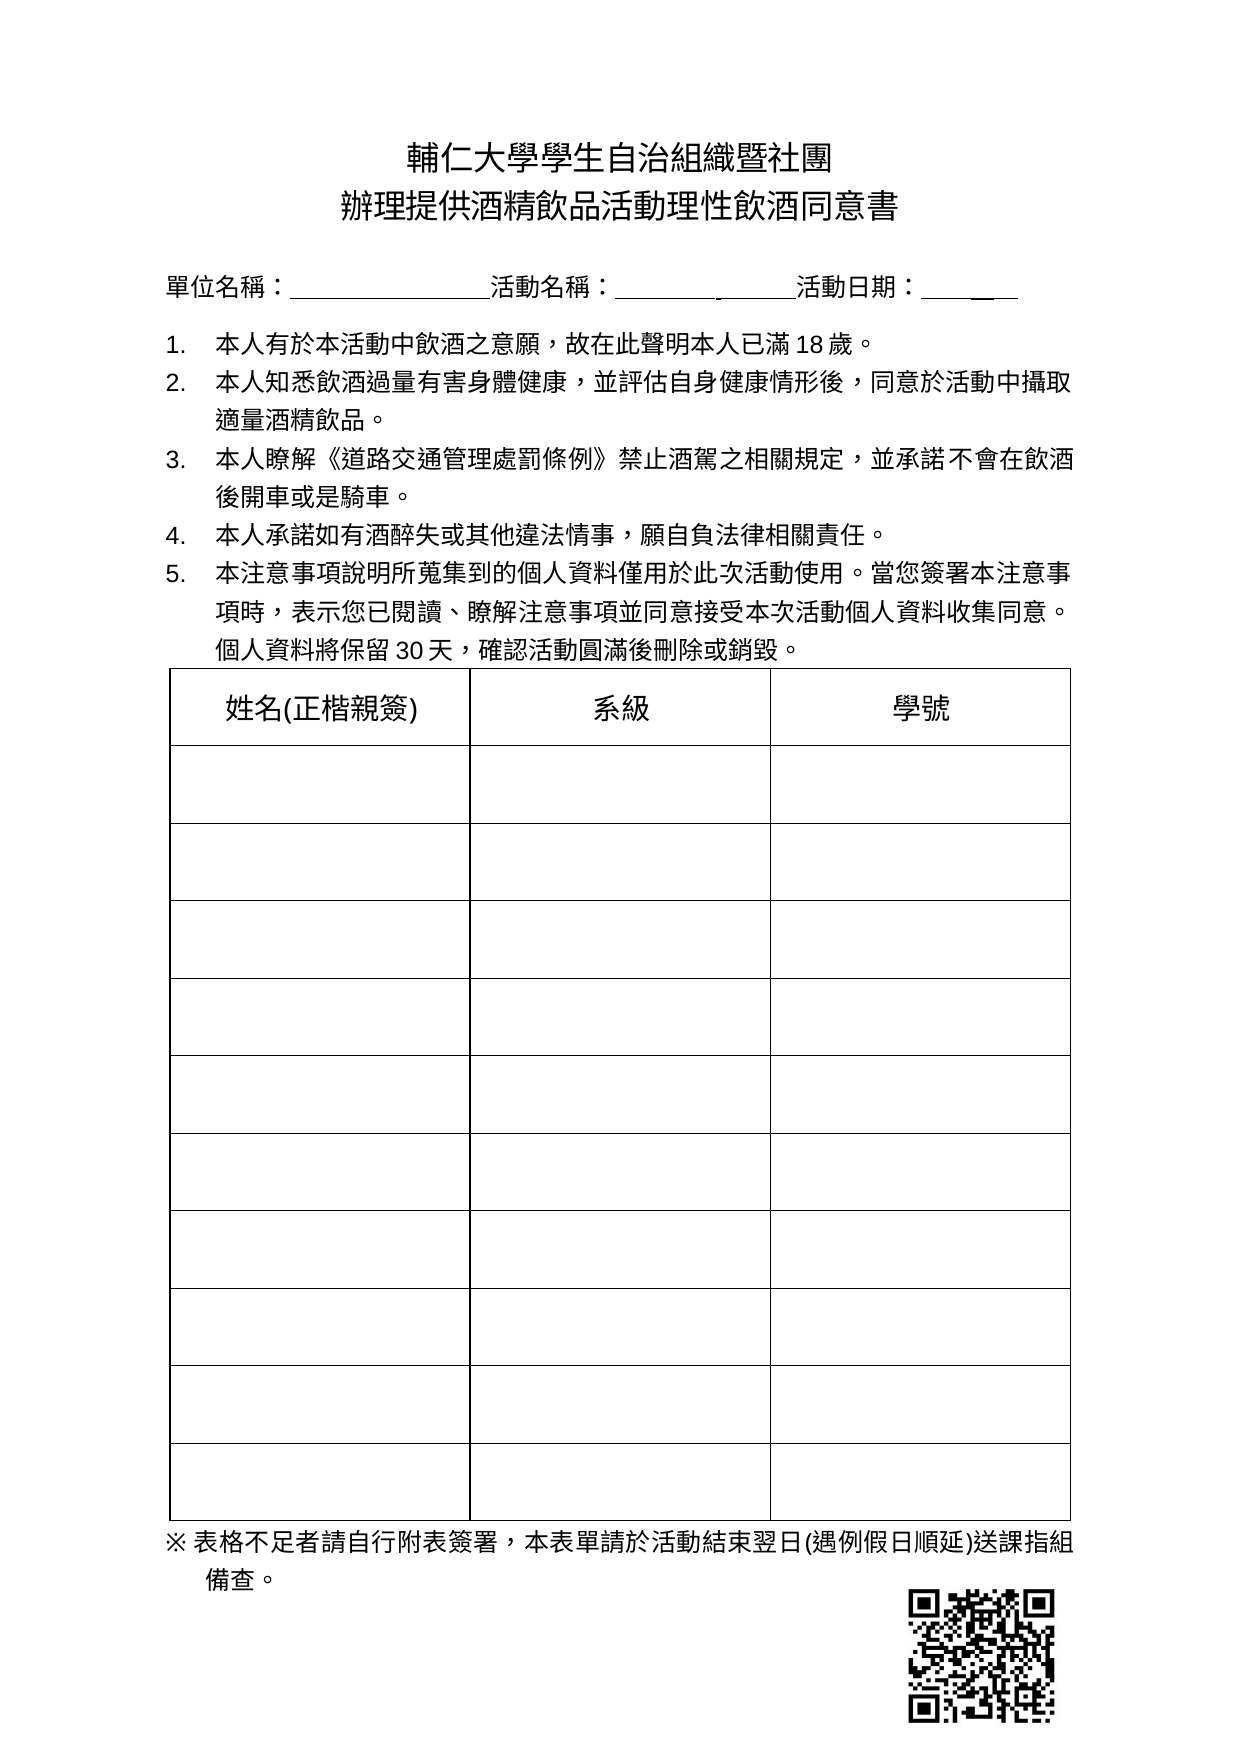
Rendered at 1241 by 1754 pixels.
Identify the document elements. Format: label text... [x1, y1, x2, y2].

table_cell [771, 1134, 1070, 1210]
table_cell [771, 979, 1070, 1055]
list 本人知悉飲酒過量有害身體健康，並評估自身健康情形後，同意於活動中攝取適量酒精飲品。 [165, 362, 1075, 438]
table_cell [171, 1211, 469, 1287]
table_cell [471, 979, 770, 1055]
text 辦理提供酒精飲品活動理性飲酒同意書 [165, 180, 1075, 228]
table_cell [471, 1211, 770, 1287]
table_cell [471, 746, 770, 822]
table_cell [471, 1289, 770, 1365]
table_cell [171, 979, 469, 1055]
table_cell [471, 824, 770, 900]
picture [891, 1573, 1072, 1739]
table_header 學號 [771, 669, 1070, 745]
table_cell [171, 1366, 469, 1442]
table_header 系級 [471, 669, 770, 745]
table_cell [171, 1289, 469, 1365]
table_cell [171, 1134, 469, 1210]
list 本人瞭解《道路交通管理處罰條例》禁止酒駕之相關規定，並承諾不會在飲酒後開車或是騎車。 [165, 438, 1075, 514]
table_cell [771, 824, 1070, 900]
table_cell [471, 1444, 770, 1520]
table_cell [171, 746, 469, 822]
table_cell [771, 746, 1070, 822]
table_cell [771, 901, 1070, 977]
text 輔仁大學學生自治組織暨社團 [165, 131, 1075, 180]
table_cell [771, 1444, 1070, 1520]
list 本人承諾如有酒醉失或其他違法情事，願自負法律相關責任。 [165, 514, 1075, 553]
table_cell [771, 1211, 1070, 1287]
text ※ 表格不足者請自行附表簽署，本表單請於活動結束翌日(遇例假日順延)送課指組備查。 [165, 1521, 1075, 1597]
list 本注意事項說明所蒐集到的個人資料僅用於此次活動使用。當您簽署本注意事項時，表示您已閱讀、瞭解注意事項並同意接受本次活動個人資料收集同意。個人資料將保留30天，確認活動圓滿後刪除或銷毀。 [165, 553, 1075, 667]
table_cell [771, 1366, 1070, 1442]
table_cell [771, 1289, 1070, 1365]
table_cell [471, 1056, 770, 1132]
table_cell [171, 1444, 469, 1520]
table_cell [171, 1056, 469, 1132]
table_cell [771, 1056, 1070, 1132]
text 單位名稱：＿＿＿＿＿＿＿＿活動名稱：＿＿＿＿ ＿＿＿活動日期：＿＿ ＿ [165, 266, 1075, 304]
list 本人有於本活動中飲酒之意願，故在此聲明本人已滿18歲。 [165, 323, 1075, 362]
table_cell [471, 901, 770, 977]
table_cell [171, 824, 469, 900]
table_cell [471, 1134, 770, 1210]
table_cell [471, 1366, 770, 1442]
table_header 姓名(正楷親簽) [171, 669, 469, 745]
table_cell [171, 901, 469, 977]
